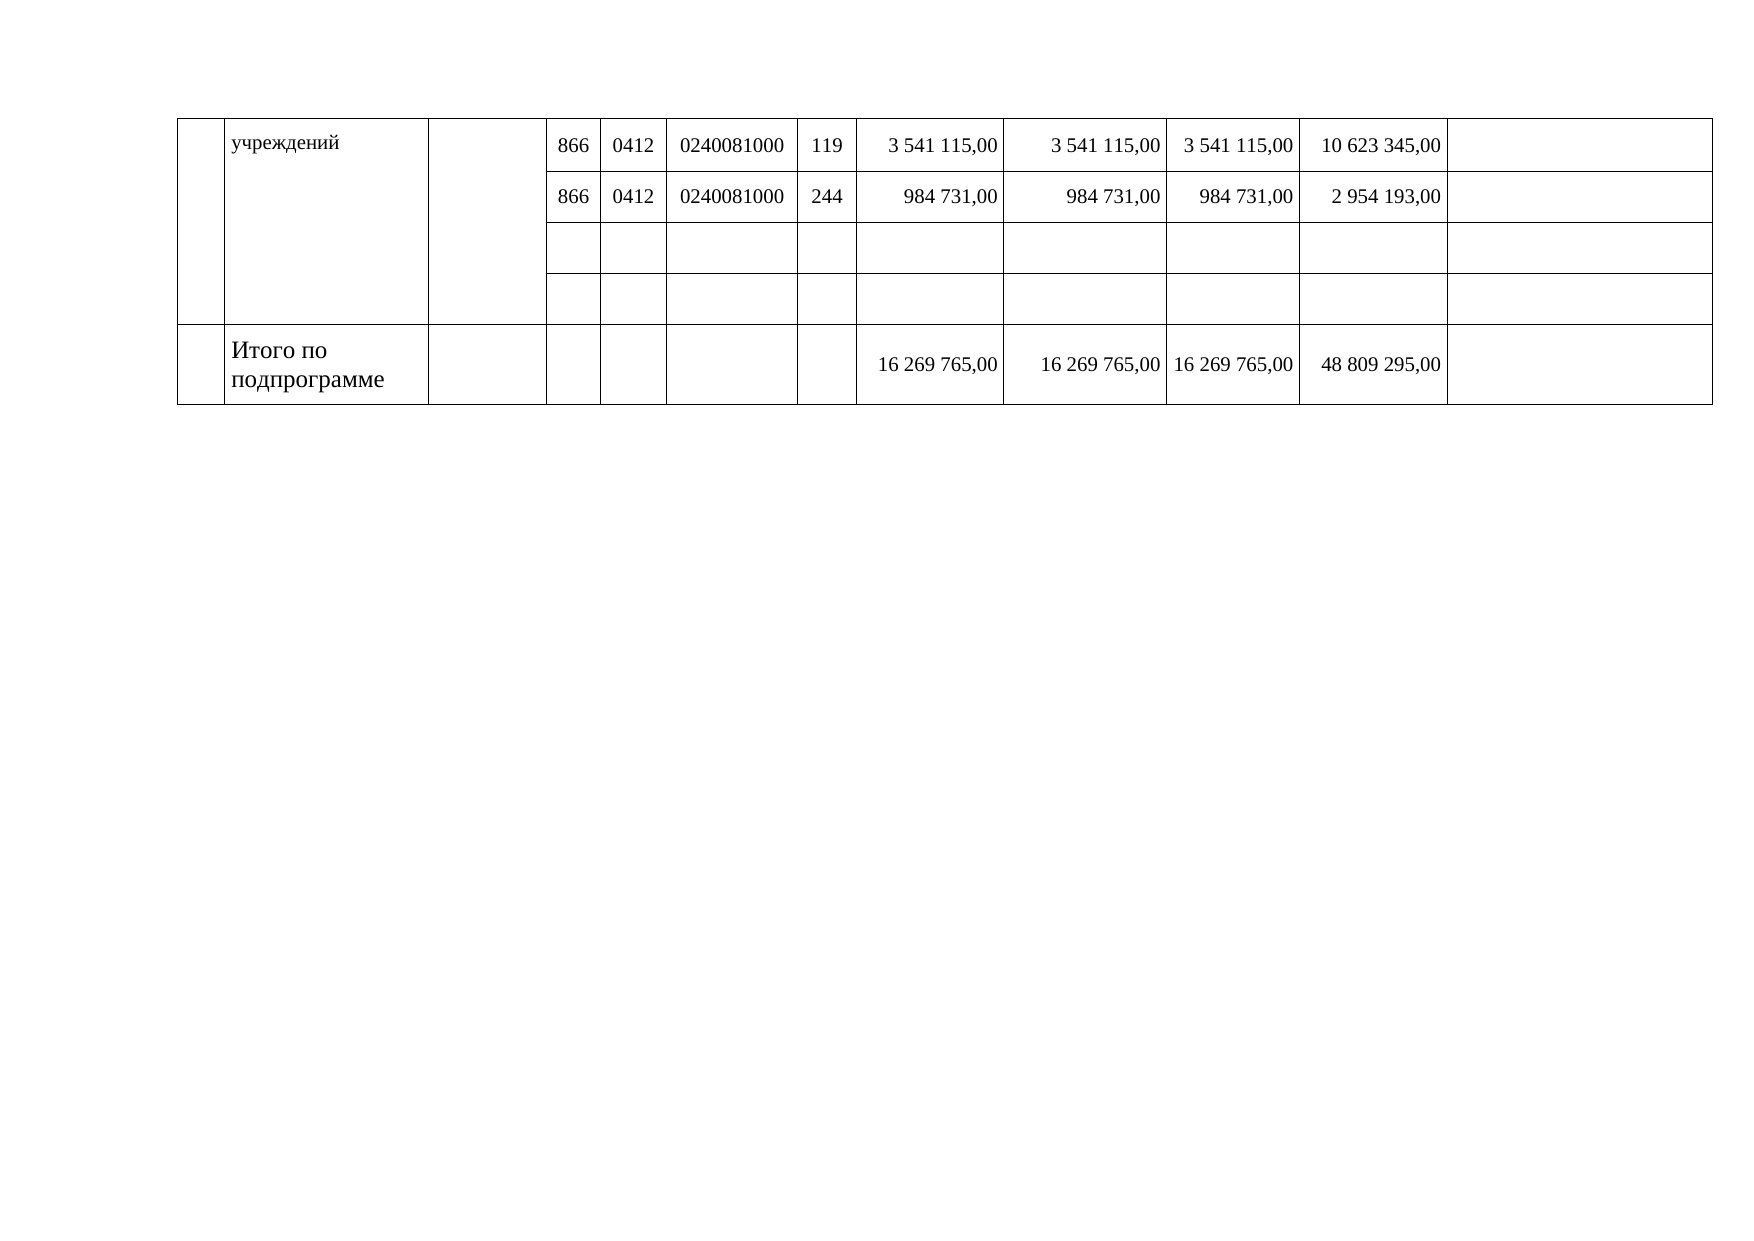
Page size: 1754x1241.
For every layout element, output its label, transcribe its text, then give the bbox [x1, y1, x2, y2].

table_cell 984 731,00 [857, 172, 1003, 222]
table_cell [1167, 274, 1299, 324]
table_cell [601, 223, 666, 273]
table_cell [1448, 119, 1712, 171]
table_cell 3 541 115,00 [1167, 119, 1299, 171]
table_cell [1448, 274, 1712, 324]
table_cell [1448, 223, 1712, 273]
table_cell 2 954 193,00 [1300, 172, 1447, 222]
table_cell 0240081000 [667, 119, 797, 171]
table_cell [667, 325, 797, 403]
table_cell [547, 325, 600, 403]
table_cell 16 269 765,00 [1004, 325, 1166, 403]
table_cell 16 269 765,00 [1167, 325, 1299, 403]
table_cell [857, 223, 1003, 273]
table_cell [547, 223, 600, 273]
table_cell [798, 274, 856, 324]
table_cell [667, 274, 797, 324]
table_cell [1004, 274, 1166, 324]
table_cell [601, 274, 666, 324]
table_cell [667, 223, 797, 273]
table_cell [429, 325, 546, 403]
table_cell 3 541 115,00 [1004, 119, 1166, 171]
table_cell 3 541 115,00 [857, 119, 1003, 171]
table_cell 984 731,00 [1004, 172, 1166, 222]
table_cell 16 269 765,00 [857, 325, 1003, 403]
table_cell [1448, 172, 1712, 222]
table_cell [601, 325, 666, 403]
table_cell 10 623 345,00 [1300, 119, 1447, 171]
table_cell [798, 325, 856, 403]
table_cell 0240081000 [667, 172, 797, 222]
table_cell [1004, 223, 1166, 273]
table_cell [1300, 274, 1447, 324]
table_cell 119 [798, 119, 856, 171]
table_cell [857, 274, 1003, 324]
table_cell [1300, 223, 1447, 273]
table_cell [178, 325, 224, 403]
table_cell 48 809 295,00 [1300, 325, 1447, 403]
table_cell 866 [547, 172, 600, 222]
table_cell 984 731,00 [1167, 172, 1299, 222]
table_cell [1448, 325, 1712, 403]
table_cell 0412 [601, 119, 666, 171]
table_cell [1167, 223, 1299, 273]
table_cell 866 [547, 119, 600, 171]
table_cell 244 [798, 172, 856, 222]
table_cell [798, 223, 856, 273]
table_cell Итого по подпрограмме [225, 325, 428, 403]
table_cell 0412 [601, 172, 666, 222]
table_cell [547, 274, 600, 324]
